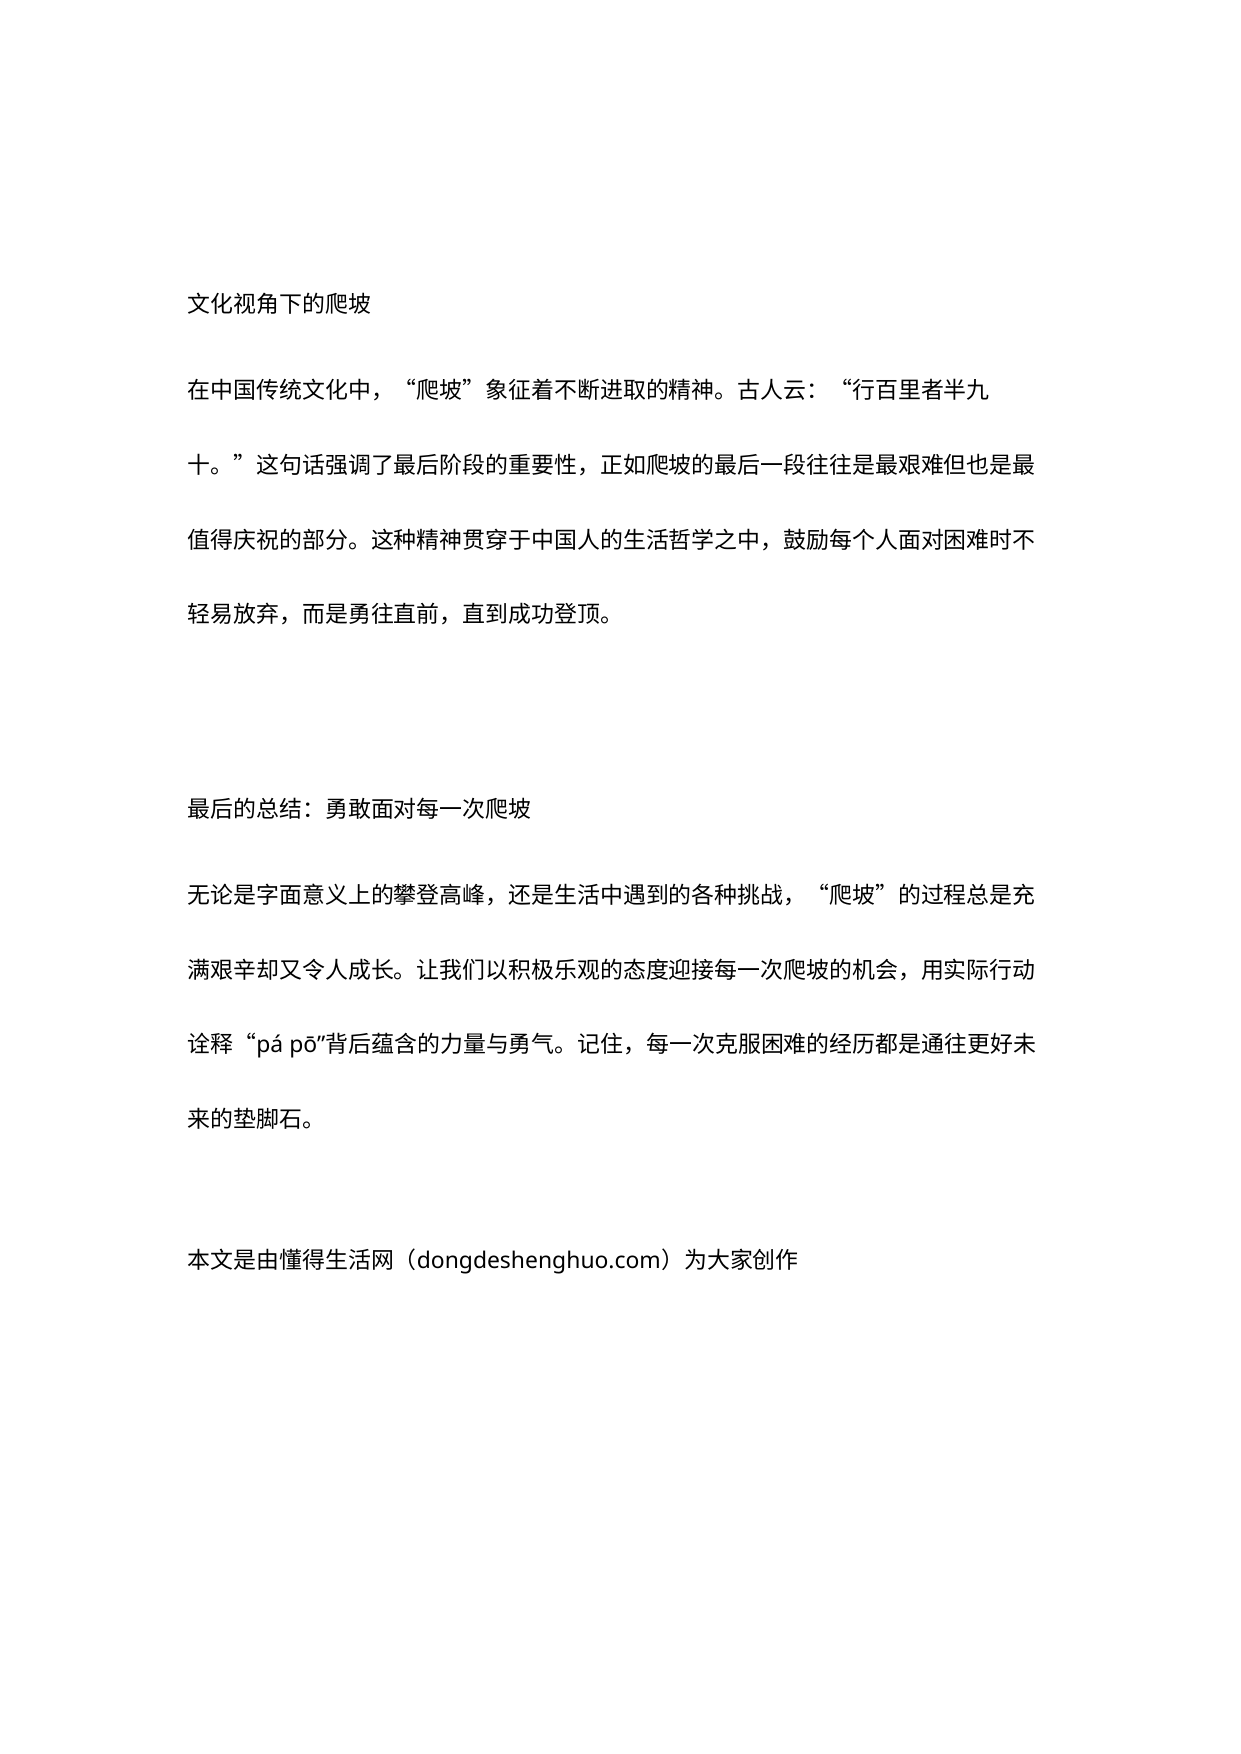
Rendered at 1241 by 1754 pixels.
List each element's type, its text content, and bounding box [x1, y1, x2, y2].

text 无论是字面意义上的攀登高峰，还是生活中遇到的各种挑战，“爬坡”的过程总是充满艰辛却又令人成长。让我们以积极乐观的态度迎接每一次爬坡的机会，用实际行动诠释“pá pō”背后蕴含的力量与勇气。记住，每一次克服困难的经历都是通往更好未来的垫脚石。 [187, 861, 1053, 1150]
text 本文是由懂得生活网（dongdeshenghuo.com）为大家创作 [187, 1226, 1053, 1291]
text 最后的总结：勇敢面对每一次爬坡 [187, 774, 1053, 839]
text 文化视角下的爬坡 [187, 270, 1053, 335]
text 在中国传统文化中，“爬坡”象征着不断进取的精神。古人云：“行百里者半九十。”这句话强调了最后阶段的重要性，正如爬坡的最后一段往往是最艰难但也是最值得庆祝的部分。这种精神贯穿于中国人的生活哲学之中，鼓励每个人面对困难时不轻易放弃，而是勇往直前，直到成功登顶。 [187, 356, 1053, 645]
